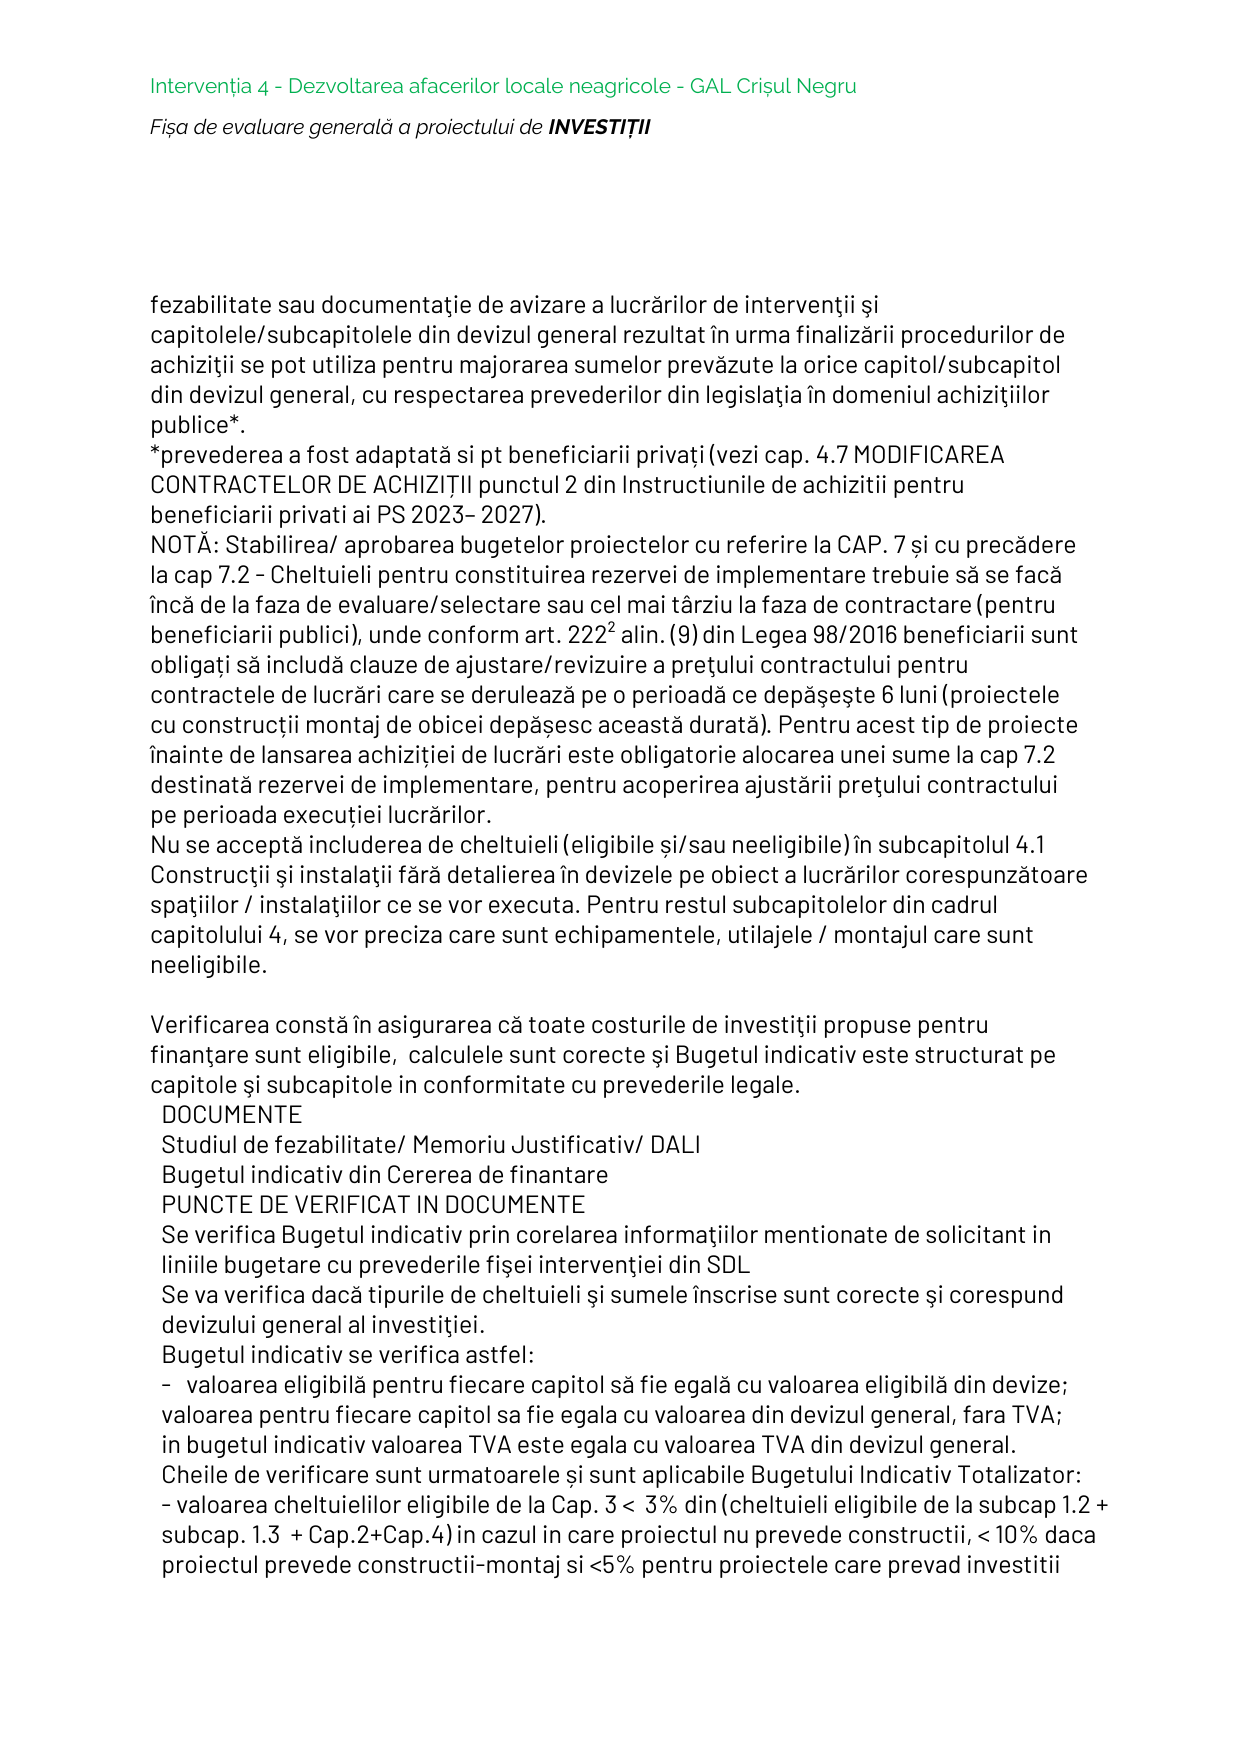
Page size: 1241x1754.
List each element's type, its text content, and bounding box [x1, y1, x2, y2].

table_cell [150, 1189, 1125, 1578]
text Nu se acceptă includerea de cheltuieli (eligibile și/sau neeligibile) în subcapitolul 4.1 Construcţii şi instalaţii fără detalierea în devizele pe obiect a lucrărilor corespunzătoare spaţiilor / instalaţiilor ce se vor executa. Pentru restul subcapitolelor din cadrul capitolului 4, se vor preciza care sunt echipamentele, utilajele / montajul care sunt neeligibile. [150, 828, 1090, 978]
text NOTĂ: Stabilirea/ aprobarea bugetelor proiectelor cu referire la CAP. 7 și cu precădere la cap 7.2 - Cheltuieli pentru constituirea rezervei de implementare trebuie să se facă încă de la faza de evaluare/selectare sau cel mai târziu la faza de contractare (pentru beneficiarii publici), unde conform art. 222² alin. (9) din Legea 98/2016 beneficiarii sunt obligați să includă clauze de ajustare/revizuire a preţului contractului pentru contractele de lucrări care se derulează pe o perioadă ce depăşeşte 6 luni (proiectele cu construcții montaj de obicei depășesc această durată). Pentru acest tip de proiecte înainte de lansarea achiziției de lucrări este obligatorie alocarea unei sume la cap 7.2 destinată rezervei de implementare, pentru acoperirea ajustării preţului contractului pe perioada execuției lucrărilor. [150, 528, 1090, 828]
text Verificarea constă în asigurarea că toate costurile de investiţii propuse pentru finanţare sunt eligibile, calculele sunt corecte şi Bugetul indicativ este structurat pe capitole şi subcapitole in conformitate cu prevederile legale. [150, 1008, 1090, 1098]
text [150, 288, 1090, 438]
table_header DOCUMENTE Studiul de fezabilitate/ Memoriu Justificativ/ DALI Bugetul indicativ din Cererea de finantare [150, 1099, 1125, 1188]
text *prevederea a fost adaptată si pt beneficiarii privați (vezi cap. 4.7 MODIFICAREA CONTRACTELOR DE ACHIZIȚII punctul 2 din Instructiunile de achizitii pentru beneficiarii privati ai PS 2023– 2027). [150, 438, 1090, 528]
